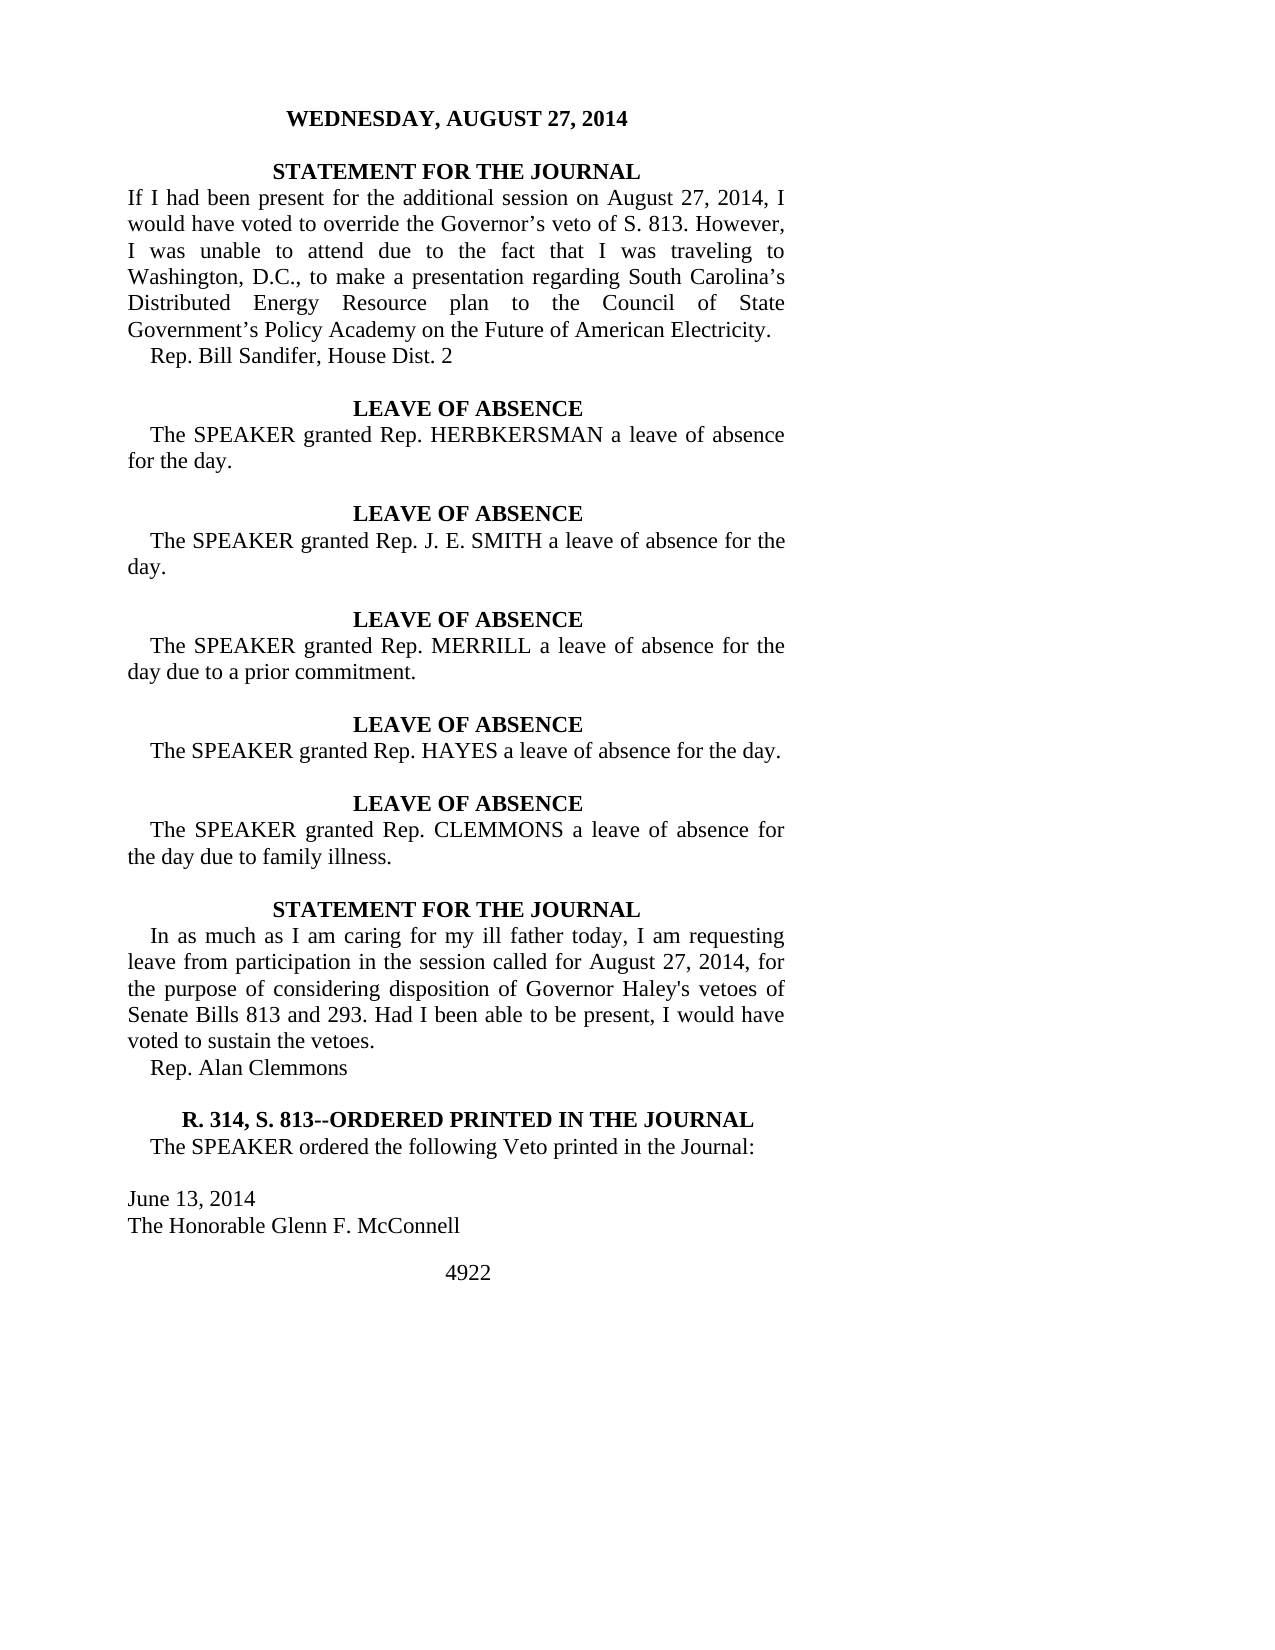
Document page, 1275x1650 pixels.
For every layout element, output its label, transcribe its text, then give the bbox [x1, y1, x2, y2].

text The Honorable Glenn F. McConnell [127, 1212, 786, 1238]
text If I had been present for the additional session on August 27, 2014, I would have voted to override the Governor’s veto of S. 813. However, I was unable to attend due to the fact that I was traveling to Washington, D.C., to make a presentation regarding South Carolina’s Distributed Energy Resource plan to the Council of State Government’s Policy Academy on the Future of American Electricity. [127, 184, 786, 342]
text The SPEAKER ordered the following Veto printed in the Journal: [127, 1133, 786, 1159]
text The SPEAKER granted Rep. HERBKERSMAN a leave of absence for the day. [127, 421, 786, 474]
text Rep. Bill Sandifer, House Dist. 2 [127, 342, 786, 368]
title In as much as I am caring for my ill father today, I am requesting leave from participation in the session called for August 27, 2014, for the purpose of considering disposition of Governor Haley's vetoes of Senate Bills 813 and 293. Had I been able to be present, I would have voted to sustain the vetoes. [127, 922, 786, 1054]
text The SPEAKER granted Rep. MERRILL a leave of absence for the day due to a prior commitment. [127, 632, 786, 685]
text The SPEAKER granted Rep. J. E. SMITH a leave of absence for the day. [127, 527, 786, 579]
text R. 314, S. 813--ORDERED PRINTED IN THE JOURNAL [127, 1106, 786, 1133]
text LEAVE OF ABSENCE [127, 711, 786, 737]
text The SPEAKER granted Rep. CLEMMONS a leave of absence for the day due to family illness. [127, 817, 786, 869]
text LEAVE OF ABSENCE [127, 790, 786, 817]
title STATEMENT FOR THE JOURNAL [127, 896, 786, 922]
text LEAVE OF ABSENCE [127, 500, 786, 527]
text STATEMENT FOR THE JOURNAL [127, 158, 786, 184]
text LEAVE OF ABSENCE [127, 395, 786, 421]
text The SPEAKER granted Rep. HAYES a leave of absence for the day. [127, 737, 786, 764]
title Rep. Alan Clemmons [127, 1054, 786, 1080]
text June 13, 2014 [127, 1186, 786, 1212]
text LEAVE OF ABSENCE [127, 606, 786, 632]
